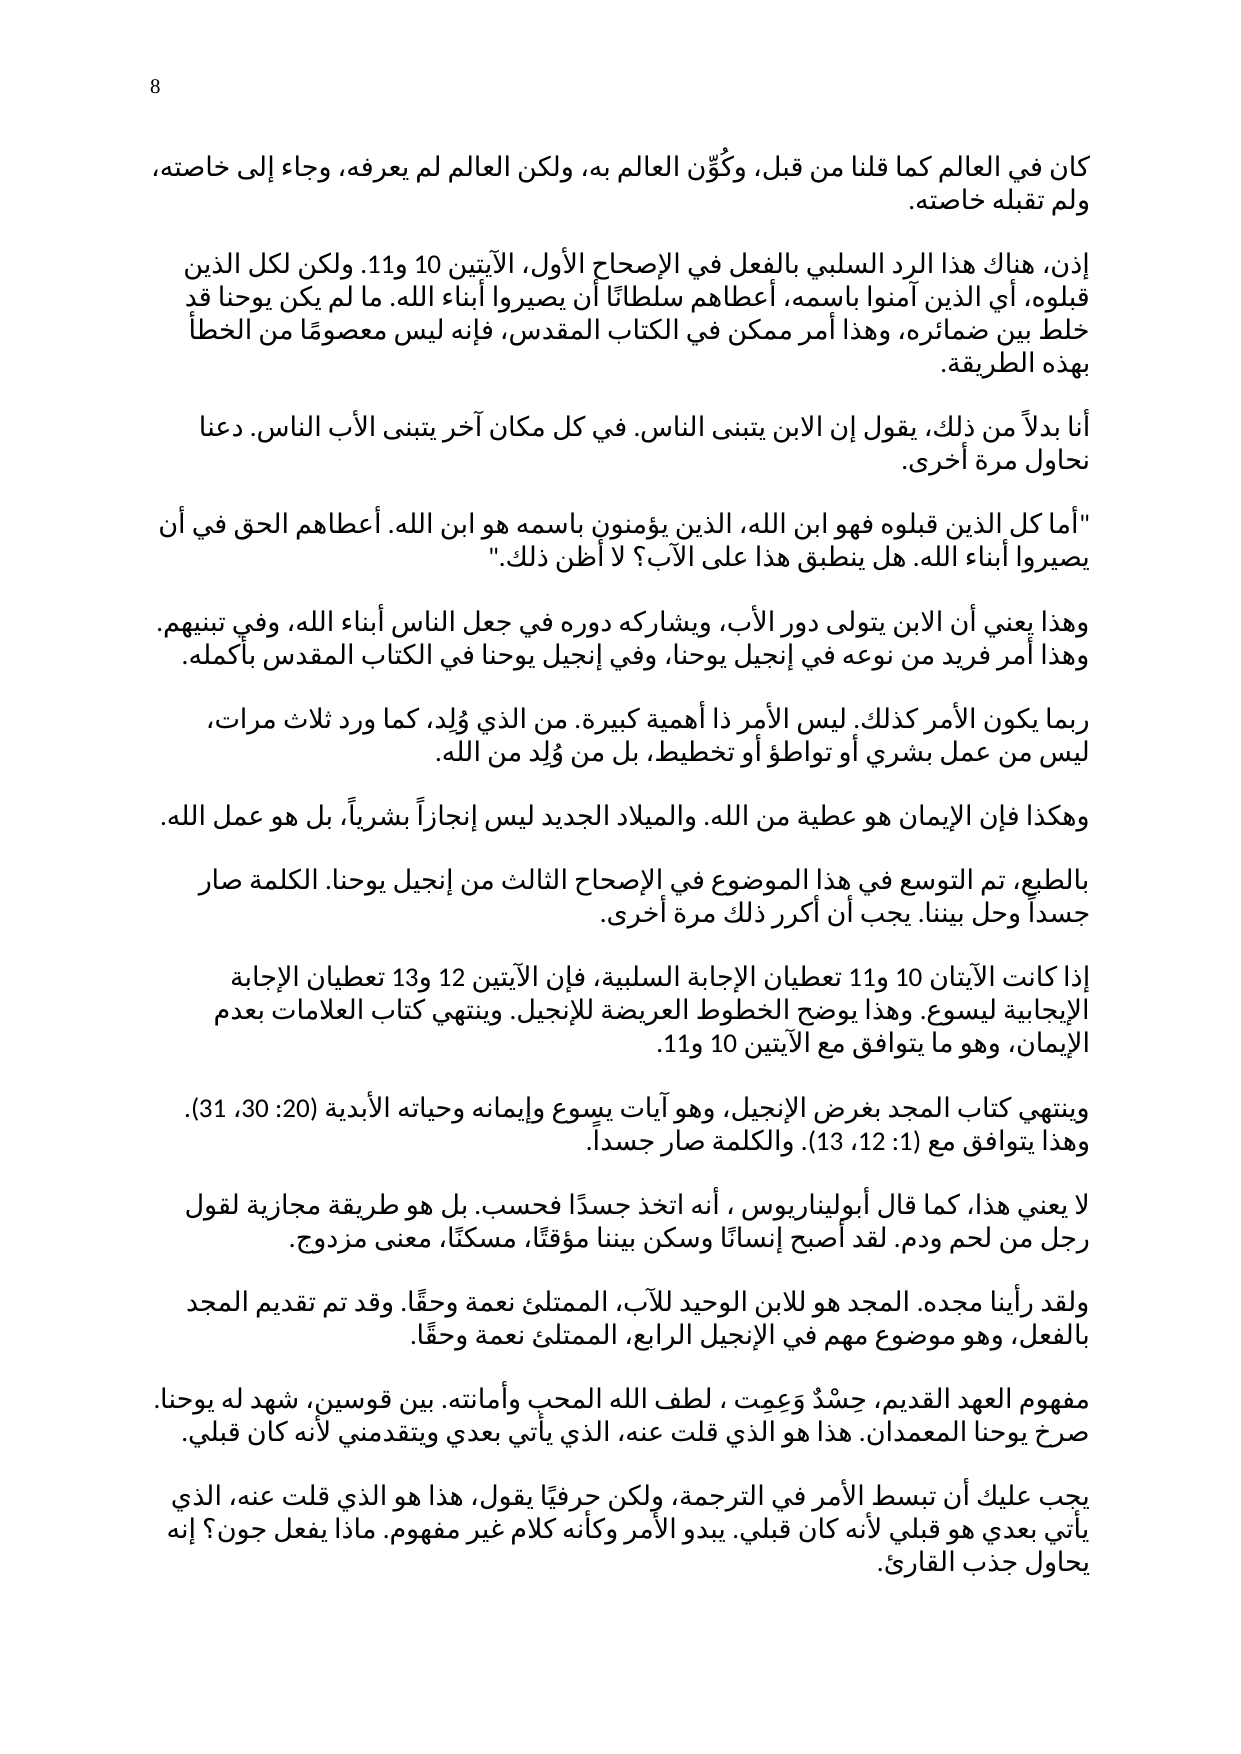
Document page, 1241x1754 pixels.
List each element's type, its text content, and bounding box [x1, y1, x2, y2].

text أنا بدلاً من ذلك، يقول إن الابن يتبنى الناس. في كل مكان آخر يتبنى الأب الناس. دعنا نحاول مرة أخرى. [150, 410, 1090, 476]
text إذن، هناك هذا الرد السلبي بالفعل في الإصحاح الأول، الآيتين 10 و11. ولكن لكل الذين قبلوه، أي الذين آمنوا باسمه، أعطاهم سلطانًا أن يصيروا أبناء الله. ما لم يكن يوحنا قد خلط بين ضمائره، وهذا أمر ممكن في الكتاب المقدس، فإنه ليس معصومًا من الخطأ بهذه الطريقة. [150, 247, 1090, 379]
text يجب عليك أن تبسط الأمر في الترجمة، ولكن حرفيًا يقول، هذا هو الذي قلت عنه، الذي يأتي بعدي هو قبلي لأنه كان قبلي. يبدو الأمر وكأنه كلام غير مفهوم. ماذا يفعل جون؟ إنه يحاول جذب القارئ. [150, 1479, 1090, 1578]
text لا يعني هذا، كما قال أبوليناريوس ، أنه اتخذ جسدًا فحسب. بل هو طريقة مجازية لقول رجل من لحم ودم. لقد أصبح إنسانًا وسكن بيننا مؤقتًا، مسكنًا، معنى مزدوج. [150, 1188, 1090, 1254]
text كان في العالم كما قلنا من قبل، وكُوِّن العالم به، ولكن العالم لم يعرفه، وجاء إلى خاصته، ولم تقبله خاصته. [150, 150, 1090, 216]
text "أما كل الذين قبلوه فهو ابن الله، الذين يؤمنون باسمه هو ابن الله. أعطاهم الحق في أن يصيروا أبناء الله. هل ينطبق هذا على الآب؟ لا أظن ذلك." [150, 508, 1090, 574]
text وينتهي كتاب المجد بغرض الإنجيل، وهو آيات يسوع وإيمانه وحياته الأبدية (20: 30، 31). وهذا يتوافق مع (1: 12، 13). والكلمة صار جسداً. [150, 1091, 1090, 1157]
text مفهوم العهد القديم، حِسْدٌ وَعِمِت ، لطف الله المحب وأمانته. بين قوسين، شهد له يوحنا. صرخ يوحنا المعمدان. هذا هو الذي قلت عنه، الذي يأتي بعدي ويتقدمني لأنه كان قبلي. [150, 1382, 1090, 1448]
text ولقد رأينا مجده. المجد هو للابن الوحيد للآب، الممتلئ نعمة وحقًا. وقد تم تقديم المجد بالفعل، وهو موضوع مهم في الإنجيل الرابع، الممتلئ نعمة وحقًا. [150, 1285, 1090, 1351]
text وهذا يعني أن الابن يتولى دور الأب، ويشاركه دوره في جعل الناس أبناء الله، وفي تبنيهم. وهذا أمر فريد من نوعه في إنجيل يوحنا، وفي إنجيل يوحنا في الكتاب المقدس بأكمله. [150, 605, 1090, 671]
text إذا كانت الآيتان 10 و11 تعطيان الإجابة السلبية، فإن الآيتين 12 و13 تعطيان الإجابة الإيجابية ليسوع. وهذا يوضح الخطوط العريضة للإنجيل. وينتهي كتاب العلامات بعدم الإيمان، وهو ما يتوافق مع الآيتين 10 و11. [150, 961, 1090, 1059]
text بالطبع، تم التوسع في هذا الموضوع في الإصحاح الثالث من إنجيل يوحنا. الكلمة صار جسداً وحل بيننا. يجب أن أكرر ذلك مرة أخرى. [150, 863, 1090, 929]
text وهكذا فإن الإيمان هو عطية من الله. والميلاد الجديد ليس إنجازاً بشرياً، بل هو عمل الله. [150, 799, 1090, 832]
text ربما يكون الأمر كذلك. ليس الأمر ذا أهمية كبيرة. من الذي وُلِد، كما ورد ثلاث مرات، ليس من عمل بشري أو تواطؤ أو تخطيط، بل من وُلِد من الله. [150, 702, 1090, 768]
